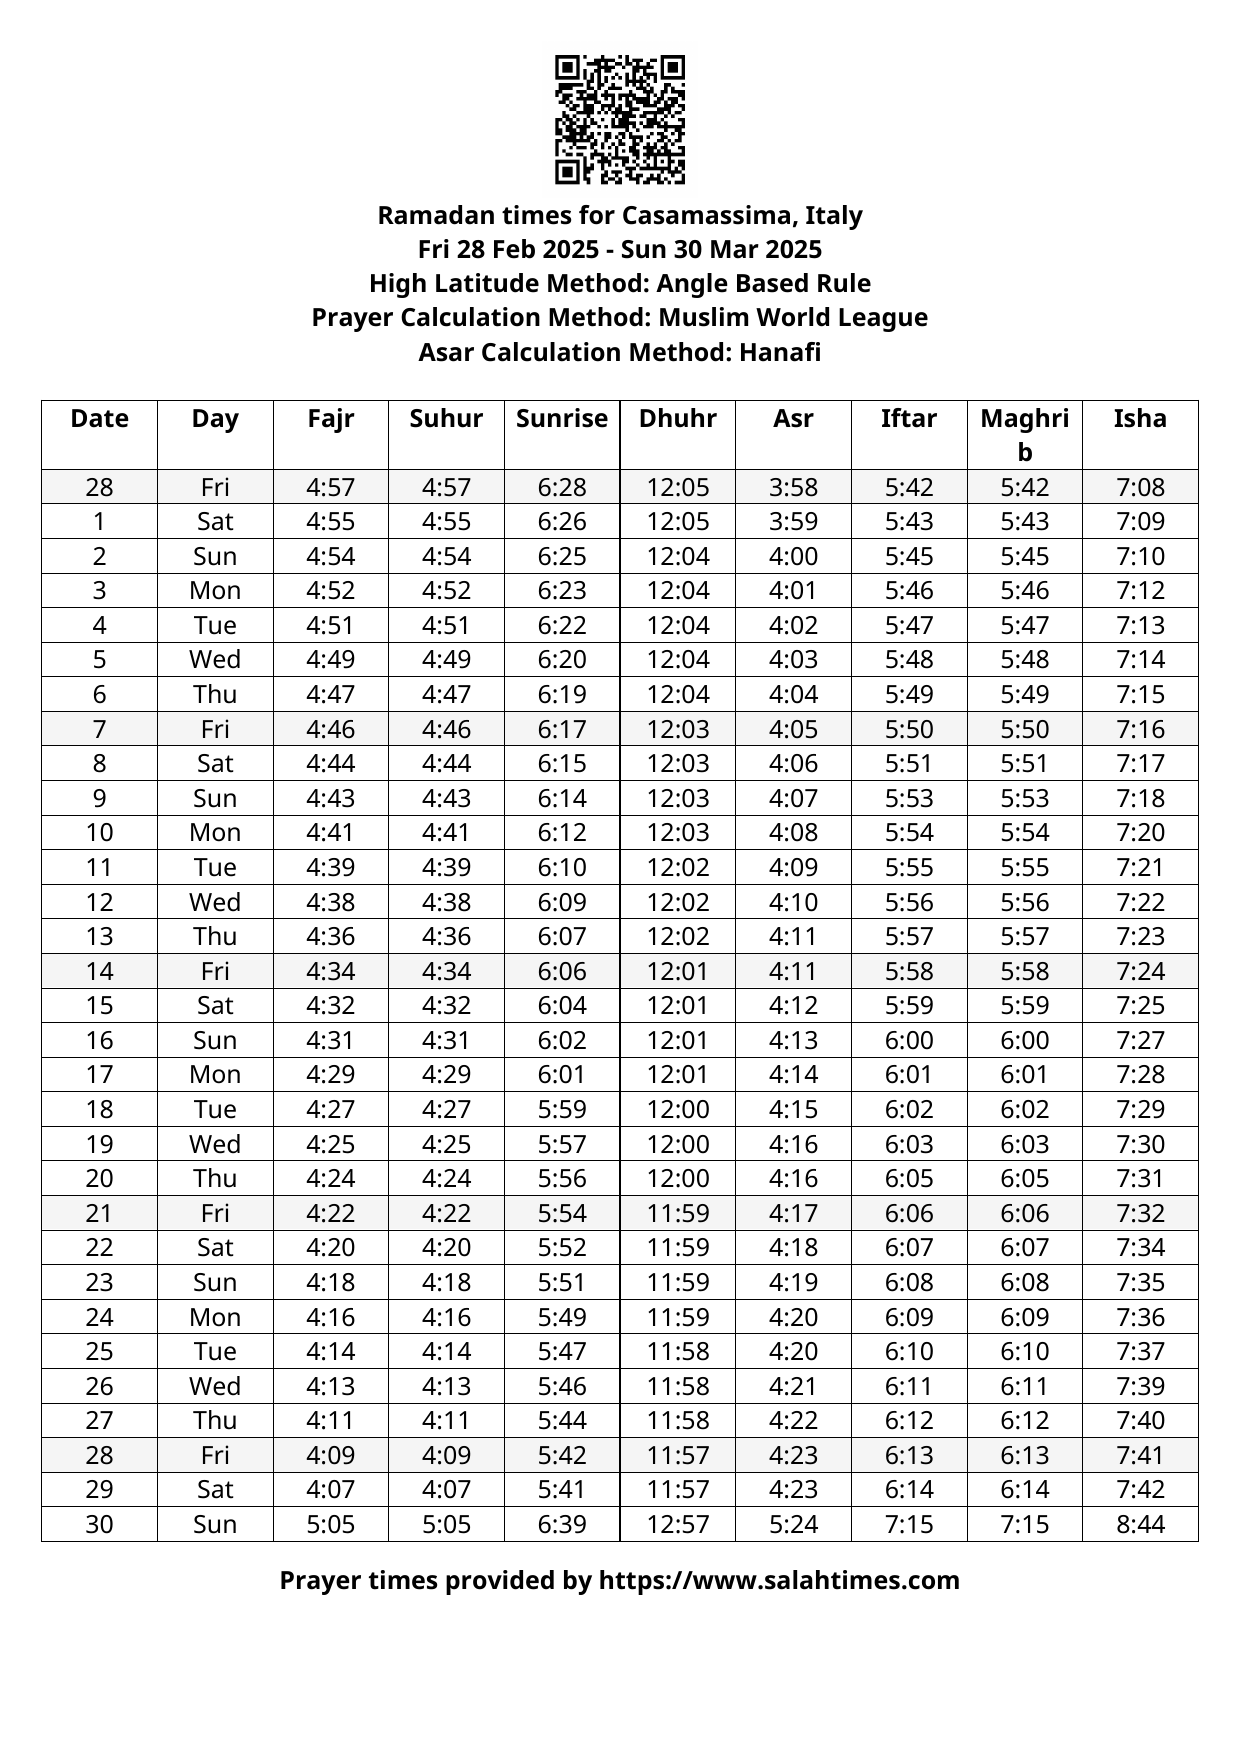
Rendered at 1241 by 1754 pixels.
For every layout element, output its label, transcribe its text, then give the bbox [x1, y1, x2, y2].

table_cell 5:47 [968, 608, 1082, 642]
table_cell 6:09 [505, 885, 619, 918]
table_cell 4:57 [274, 470, 388, 503]
table_cell 11:58 [621, 1404, 735, 1437]
table_cell 5:57 [852, 919, 967, 953]
table_cell 6:14 [505, 781, 619, 814]
table_cell 11:59 [621, 1196, 735, 1229]
table_cell 12:02 [621, 850, 735, 884]
table_cell 4:46 [389, 712, 504, 745]
table_cell 5:59 [505, 1092, 619, 1126]
table_cell 4:44 [389, 746, 504, 780]
table_cell 5:47 [852, 608, 967, 642]
table_cell Sun [158, 539, 273, 572]
table_cell Sat [158, 1231, 273, 1264]
table_cell 7:34 [1083, 1231, 1198, 1264]
table_cell 4:07 [736, 781, 851, 814]
table_cell 6:05 [852, 1161, 967, 1195]
table_cell 4:36 [389, 919, 504, 953]
table_cell 4:08 [736, 816, 851, 849]
table_cell 6:06 [505, 954, 619, 987]
table_cell 4:20 [736, 1300, 851, 1333]
table_cell 5:50 [968, 712, 1082, 745]
table_cell 7:29 [1083, 1092, 1198, 1126]
table_header Dhuhr [621, 401, 735, 469]
table_cell 4:27 [274, 1092, 388, 1126]
table_cell 5:58 [968, 954, 1082, 987]
table_cell 5:51 [852, 746, 967, 780]
table_cell 4:51 [274, 608, 388, 642]
table_cell 12:57 [621, 1507, 735, 1541]
table_cell 4:25 [389, 1127, 504, 1160]
table_cell 5:05 [274, 1507, 388, 1541]
table_cell 4:10 [736, 885, 851, 918]
table_cell 11 [42, 850, 157, 884]
table_cell 4:02 [736, 608, 851, 642]
table_cell Tue [158, 1334, 273, 1368]
table_cell 5:48 [852, 643, 967, 676]
table_cell 11:59 [621, 1300, 735, 1333]
table_cell Sun [158, 1507, 273, 1541]
table_cell 7:15 [852, 1507, 967, 1541]
table_cell 4:34 [389, 954, 504, 987]
table_cell 4:36 [274, 919, 388, 953]
table_cell 4:14 [389, 1334, 504, 1368]
table_cell 6:17 [505, 712, 619, 745]
table_cell 11:59 [621, 1265, 735, 1299]
table_cell 12:01 [621, 954, 735, 987]
table_cell 11:57 [621, 1473, 735, 1506]
table_cell 7:08 [1083, 470, 1198, 503]
table_cell 6:01 [968, 1058, 1082, 1091]
table_cell 4:55 [389, 504, 504, 538]
table_cell 2 [42, 539, 157, 572]
table_cell 12:04 [621, 677, 735, 711]
table_cell 4:55 [274, 504, 388, 538]
table_cell 7:42 [1083, 1473, 1198, 1506]
table_header Isha [1083, 401, 1198, 469]
table_cell 4:41 [274, 816, 388, 849]
table_cell 12:00 [621, 1092, 735, 1126]
table_cell 6:00 [968, 1023, 1082, 1057]
table_cell 7:31 [1083, 1161, 1198, 1195]
table_cell 12:03 [621, 816, 735, 849]
table_header Iftar [852, 401, 967, 469]
table_cell 4:24 [274, 1161, 388, 1195]
table_cell 12:02 [621, 919, 735, 953]
table_cell 15 [42, 989, 157, 1022]
table_cell 4:11 [274, 1404, 388, 1437]
table_cell 7:28 [1083, 1058, 1198, 1091]
table_cell 6:20 [505, 643, 619, 676]
table_cell 7:20 [1083, 816, 1198, 849]
table_cell 4:09 [274, 1438, 388, 1472]
table_cell 12:02 [621, 885, 735, 918]
table_cell 28 [42, 1438, 157, 1472]
table_cell 6:13 [968, 1438, 1082, 1472]
table_cell 6:04 [505, 989, 619, 1022]
table_cell 7:41 [1083, 1438, 1198, 1472]
table_cell 4:43 [274, 781, 388, 814]
table_cell 18 [42, 1092, 157, 1126]
table_cell 5:59 [968, 989, 1082, 1022]
table_cell 4:24 [389, 1161, 504, 1195]
table_cell 5:57 [968, 919, 1082, 953]
table_cell 8 [42, 746, 157, 780]
table_cell 12:01 [621, 1058, 735, 1091]
table_cell 4:03 [736, 643, 851, 676]
table_cell 5:49 [968, 677, 1082, 711]
table_cell 20 [42, 1161, 157, 1195]
table_cell 5:54 [852, 816, 967, 849]
table_cell 12:03 [621, 781, 735, 814]
table_cell 5:45 [968, 539, 1082, 572]
table_cell Fri [158, 470, 273, 503]
table_cell 6:11 [968, 1369, 1082, 1402]
table_cell 21 [42, 1196, 157, 1229]
table_cell 12:03 [621, 746, 735, 780]
table_cell 26 [42, 1369, 157, 1402]
text Prayer times provided by https://www.salahtimes.com [42, 1563, 1198, 1597]
table_cell 4:14 [736, 1058, 851, 1091]
table_cell 6:07 [505, 919, 619, 953]
table_cell 7:37 [1083, 1334, 1198, 1368]
table_cell 4:38 [274, 885, 388, 918]
table_cell 11:58 [621, 1334, 735, 1368]
table_cell 4:05 [736, 712, 851, 745]
table_cell 6:06 [968, 1196, 1082, 1229]
text High Latitude Method: Angle Based Rule [42, 266, 1198, 300]
table_cell 4:18 [736, 1231, 851, 1264]
table_cell 6:03 [852, 1127, 967, 1160]
table_cell 5:55 [852, 850, 967, 884]
table_cell 7:23 [1083, 919, 1198, 953]
table_cell Thu [158, 1161, 273, 1195]
table_cell 7:15 [1083, 677, 1198, 711]
table_cell 4:14 [274, 1334, 388, 1368]
table_cell 6:07 [852, 1231, 967, 1264]
table_cell 4:51 [389, 608, 504, 642]
table_cell 5:46 [968, 574, 1082, 607]
table_cell 4:20 [389, 1231, 504, 1264]
table_cell 6:08 [852, 1265, 967, 1299]
table_cell 4:38 [389, 885, 504, 918]
table_cell 6:19 [505, 677, 619, 711]
table_cell 6:39 [505, 1507, 619, 1541]
table_cell 4:16 [389, 1300, 504, 1333]
table_cell 5:46 [505, 1369, 619, 1402]
table_cell 10 [42, 816, 157, 849]
table_cell Wed [158, 885, 273, 918]
table_cell 30 [42, 1507, 157, 1541]
table_cell 6:08 [968, 1265, 1082, 1299]
table_cell 6:15 [505, 746, 619, 780]
table_cell 6:09 [852, 1300, 967, 1333]
table_cell 4:22 [736, 1404, 851, 1437]
table_cell 7:32 [1083, 1196, 1198, 1229]
table_header Maghrib [968, 401, 1082, 469]
table_cell 19 [42, 1127, 157, 1160]
text Ramadan times for Casamassima, Italy [42, 198, 1198, 232]
table_cell 4:27 [389, 1092, 504, 1126]
table_cell 4:23 [736, 1473, 851, 1506]
table_cell Tue [158, 850, 273, 884]
table_cell 16 [42, 1023, 157, 1057]
table_cell 4 [42, 608, 157, 642]
table_cell 4:17 [736, 1196, 851, 1229]
table_cell 6:06 [852, 1196, 967, 1229]
table_cell 7:24 [1083, 954, 1198, 987]
table_cell 4:18 [389, 1265, 504, 1299]
table_cell Mon [158, 816, 273, 849]
table_cell 4:11 [389, 1404, 504, 1437]
table_cell 6:25 [505, 539, 619, 572]
table_cell 4:16 [736, 1127, 851, 1160]
table_cell 6:07 [968, 1231, 1082, 1264]
table_cell 4:44 [274, 746, 388, 780]
table_cell 7:15 [968, 1507, 1082, 1541]
table_cell 4:20 [274, 1231, 388, 1264]
table_cell 4:34 [274, 954, 388, 987]
table_header Suhur [389, 401, 504, 469]
table_cell 5:52 [505, 1231, 619, 1264]
table_cell 5:58 [852, 954, 967, 987]
text Prayer Calculation Method: Muslim World League [42, 300, 1198, 334]
table_cell 5:41 [505, 1473, 619, 1506]
table_cell 5:45 [852, 539, 967, 572]
table_cell 11:59 [621, 1231, 735, 1264]
table_cell 7:27 [1083, 1023, 1198, 1057]
table_cell 4:39 [389, 850, 504, 884]
table_cell 4:19 [736, 1265, 851, 1299]
table_cell 4:32 [274, 989, 388, 1022]
table_cell 7:13 [1083, 608, 1198, 642]
table_cell 4:39 [274, 850, 388, 884]
table_cell 6:14 [968, 1473, 1082, 1506]
text Asar Calculation Method: Hanafi [42, 334, 1198, 368]
table_cell 3 [42, 574, 157, 607]
table_cell 4:13 [389, 1369, 504, 1402]
table_cell 5:50 [852, 712, 967, 745]
table_cell 4:22 [389, 1196, 504, 1229]
table_cell 4:16 [736, 1161, 851, 1195]
table_cell 4:13 [736, 1023, 851, 1057]
table_cell 6:01 [505, 1058, 619, 1091]
table_cell 4:52 [389, 574, 504, 607]
table_cell 4:09 [389, 1438, 504, 1472]
table_cell Wed [158, 643, 273, 676]
table_cell 6:10 [505, 850, 619, 884]
table_cell 6:00 [852, 1023, 967, 1057]
table_cell 7:21 [1083, 850, 1198, 884]
table_cell Sun [158, 781, 273, 814]
table_cell 5:49 [852, 677, 967, 711]
table_cell 12:03 [621, 712, 735, 745]
table_cell 12 [42, 885, 157, 918]
table_cell Sat [158, 1473, 273, 1506]
table_cell 5:42 [505, 1438, 619, 1472]
table_cell 12:04 [621, 608, 735, 642]
table_cell 12:01 [621, 989, 735, 1022]
table_cell 7:18 [1083, 781, 1198, 814]
table_cell 5:43 [852, 504, 967, 538]
table_cell 4:22 [274, 1196, 388, 1229]
table_cell 7:17 [1083, 746, 1198, 780]
table_cell 7:10 [1083, 539, 1198, 572]
table_cell 7 [42, 712, 157, 745]
table_cell 12:00 [621, 1161, 735, 1195]
table_cell 5:53 [852, 781, 967, 814]
table_cell 27 [42, 1404, 157, 1437]
table_cell 6:10 [852, 1334, 967, 1368]
table_cell 5 [42, 643, 157, 676]
table_header Sunrise [505, 401, 619, 469]
table_cell 5:56 [505, 1161, 619, 1195]
table_cell 4:01 [736, 574, 851, 607]
table_cell 4:23 [736, 1438, 851, 1472]
table_cell Wed [158, 1127, 273, 1160]
table_cell 8:44 [1083, 1507, 1198, 1541]
table_cell 6:03 [968, 1127, 1082, 1160]
table_header Asr [736, 401, 851, 469]
table_cell 4:04 [736, 677, 851, 711]
table_cell 13 [42, 919, 157, 953]
table_cell 24 [42, 1300, 157, 1333]
table_cell 5:24 [736, 1507, 851, 1541]
table_cell 7:12 [1083, 574, 1198, 607]
table_cell Mon [158, 1058, 273, 1091]
table_cell Wed [158, 1369, 273, 1402]
table_cell Mon [158, 1300, 273, 1333]
table_cell Fri [158, 954, 273, 987]
table_cell 4:29 [274, 1058, 388, 1091]
table_cell Mon [158, 574, 273, 607]
table_cell 4:21 [736, 1369, 851, 1402]
table_cell 6:26 [505, 504, 619, 538]
table_cell 7:39 [1083, 1369, 1198, 1402]
table_cell 17 [42, 1058, 157, 1091]
table_header Fajr [274, 401, 388, 469]
table_cell 6:12 [968, 1404, 1082, 1437]
table_cell 4:47 [389, 677, 504, 711]
table_cell 12:00 [621, 1127, 735, 1160]
table_cell 4:25 [274, 1127, 388, 1160]
table_cell 5:51 [505, 1265, 619, 1299]
table_cell 4:47 [274, 677, 388, 711]
table_cell 4:13 [274, 1369, 388, 1402]
table_cell 23 [42, 1265, 157, 1299]
table_cell 5:51 [968, 746, 1082, 780]
table_cell Fri [158, 1196, 273, 1229]
table_cell 6:12 [852, 1404, 967, 1437]
table_cell 5:42 [968, 470, 1082, 503]
table_cell 3:58 [736, 470, 851, 503]
table_cell 5:43 [968, 504, 1082, 538]
table_cell 12:04 [621, 539, 735, 572]
table_cell 12:04 [621, 574, 735, 607]
table_cell 7:30 [1083, 1127, 1198, 1160]
table_cell 6:12 [505, 816, 619, 849]
table_cell 5:55 [968, 850, 1082, 884]
table_cell 4:46 [274, 712, 388, 745]
table_cell Fri [158, 712, 273, 745]
table_cell 6:02 [852, 1092, 967, 1126]
table_cell 4:12 [736, 989, 851, 1022]
table_cell 6:14 [852, 1473, 967, 1506]
table_cell 25 [42, 1334, 157, 1368]
table_cell 6:11 [852, 1369, 967, 1402]
table_cell Sun [158, 1023, 273, 1057]
table_cell 6:09 [968, 1300, 1082, 1333]
table_cell Fri [158, 1438, 273, 1472]
table_cell 6:02 [968, 1092, 1082, 1126]
table_cell Thu [158, 919, 273, 953]
table_cell 5:47 [505, 1334, 619, 1368]
table_cell 22 [42, 1231, 157, 1264]
table_cell 29 [42, 1473, 157, 1506]
table_cell 6:28 [505, 470, 619, 503]
table_cell 7:22 [1083, 885, 1198, 918]
table_cell 5:59 [852, 989, 967, 1022]
table_cell 6 [42, 677, 157, 711]
table_cell 5:56 [968, 885, 1082, 918]
table_cell 4:49 [274, 643, 388, 676]
table_cell 6:01 [852, 1058, 967, 1091]
table_cell 5:54 [968, 816, 1082, 849]
table_cell 4:52 [274, 574, 388, 607]
table_cell 4:07 [274, 1473, 388, 1506]
table_cell 7:40 [1083, 1404, 1198, 1437]
table_cell 7:36 [1083, 1300, 1198, 1333]
table_cell 7:09 [1083, 504, 1198, 538]
table_cell 12:01 [621, 1023, 735, 1057]
table_cell 6:23 [505, 574, 619, 607]
table_cell 4:43 [389, 781, 504, 814]
table_cell 4:09 [736, 850, 851, 884]
table_cell 11:58 [621, 1369, 735, 1402]
table_cell 12:04 [621, 643, 735, 676]
table_cell 4:15 [736, 1092, 851, 1126]
table_cell 4:31 [274, 1023, 388, 1057]
picture [542, 41, 699, 198]
table_cell 4:54 [274, 539, 388, 572]
table_cell 3:59 [736, 504, 851, 538]
table_cell 4:11 [736, 919, 851, 953]
table_cell 4:54 [389, 539, 504, 572]
table_cell 5:54 [505, 1196, 619, 1229]
table_cell Sat [158, 746, 273, 780]
table_cell 4:18 [274, 1265, 388, 1299]
table_cell Sun [158, 1265, 273, 1299]
table_cell Sat [158, 989, 273, 1022]
table_cell 4:31 [389, 1023, 504, 1057]
text Fri 28 Feb 2025 - Sun 30 Mar 2025 [42, 232, 1198, 266]
table_cell 7:16 [1083, 712, 1198, 745]
table_cell 5:49 [505, 1300, 619, 1333]
table_cell 5:57 [505, 1127, 619, 1160]
table_header Date [42, 401, 157, 469]
table_cell 5:56 [852, 885, 967, 918]
table_cell 6:10 [968, 1334, 1082, 1368]
table_cell 5:05 [389, 1507, 504, 1541]
table_cell 5:46 [852, 574, 967, 607]
table_cell 5:44 [505, 1404, 619, 1437]
table_cell Sat [158, 504, 273, 538]
table_cell 4:16 [274, 1300, 388, 1333]
table_cell 4:00 [736, 539, 851, 572]
table_cell 4:07 [389, 1473, 504, 1506]
table_cell 14 [42, 954, 157, 987]
table_header Day [158, 401, 273, 469]
table_cell 5:53 [968, 781, 1082, 814]
table_cell 4:32 [389, 989, 504, 1022]
table_cell 7:25 [1083, 989, 1198, 1022]
table_cell Thu [158, 1404, 273, 1437]
table_cell 28 [42, 470, 157, 503]
table_cell Tue [158, 1092, 273, 1126]
table_cell 6:22 [505, 608, 619, 642]
table_cell Tue [158, 608, 273, 642]
table_cell 6:13 [852, 1438, 967, 1472]
table_cell 7:35 [1083, 1265, 1198, 1299]
table_cell 7:14 [1083, 643, 1198, 676]
table_cell 4:49 [389, 643, 504, 676]
table_cell 4:11 [736, 954, 851, 987]
table_cell 4:20 [736, 1334, 851, 1368]
table_cell 9 [42, 781, 157, 814]
table_cell 4:29 [389, 1058, 504, 1091]
table_cell 5:42 [852, 470, 967, 503]
table_cell 5:48 [968, 643, 1082, 676]
table_cell 12:05 [621, 504, 735, 538]
table_cell 4:06 [736, 746, 851, 780]
table_cell 12:05 [621, 470, 735, 503]
table_cell Thu [158, 677, 273, 711]
table_cell 4:57 [389, 470, 504, 503]
table_cell 1 [42, 504, 157, 538]
table_cell 6:05 [968, 1161, 1082, 1195]
table_cell 4:41 [389, 816, 504, 849]
table_cell 11:57 [621, 1438, 735, 1472]
table_cell 6:02 [505, 1023, 619, 1057]
